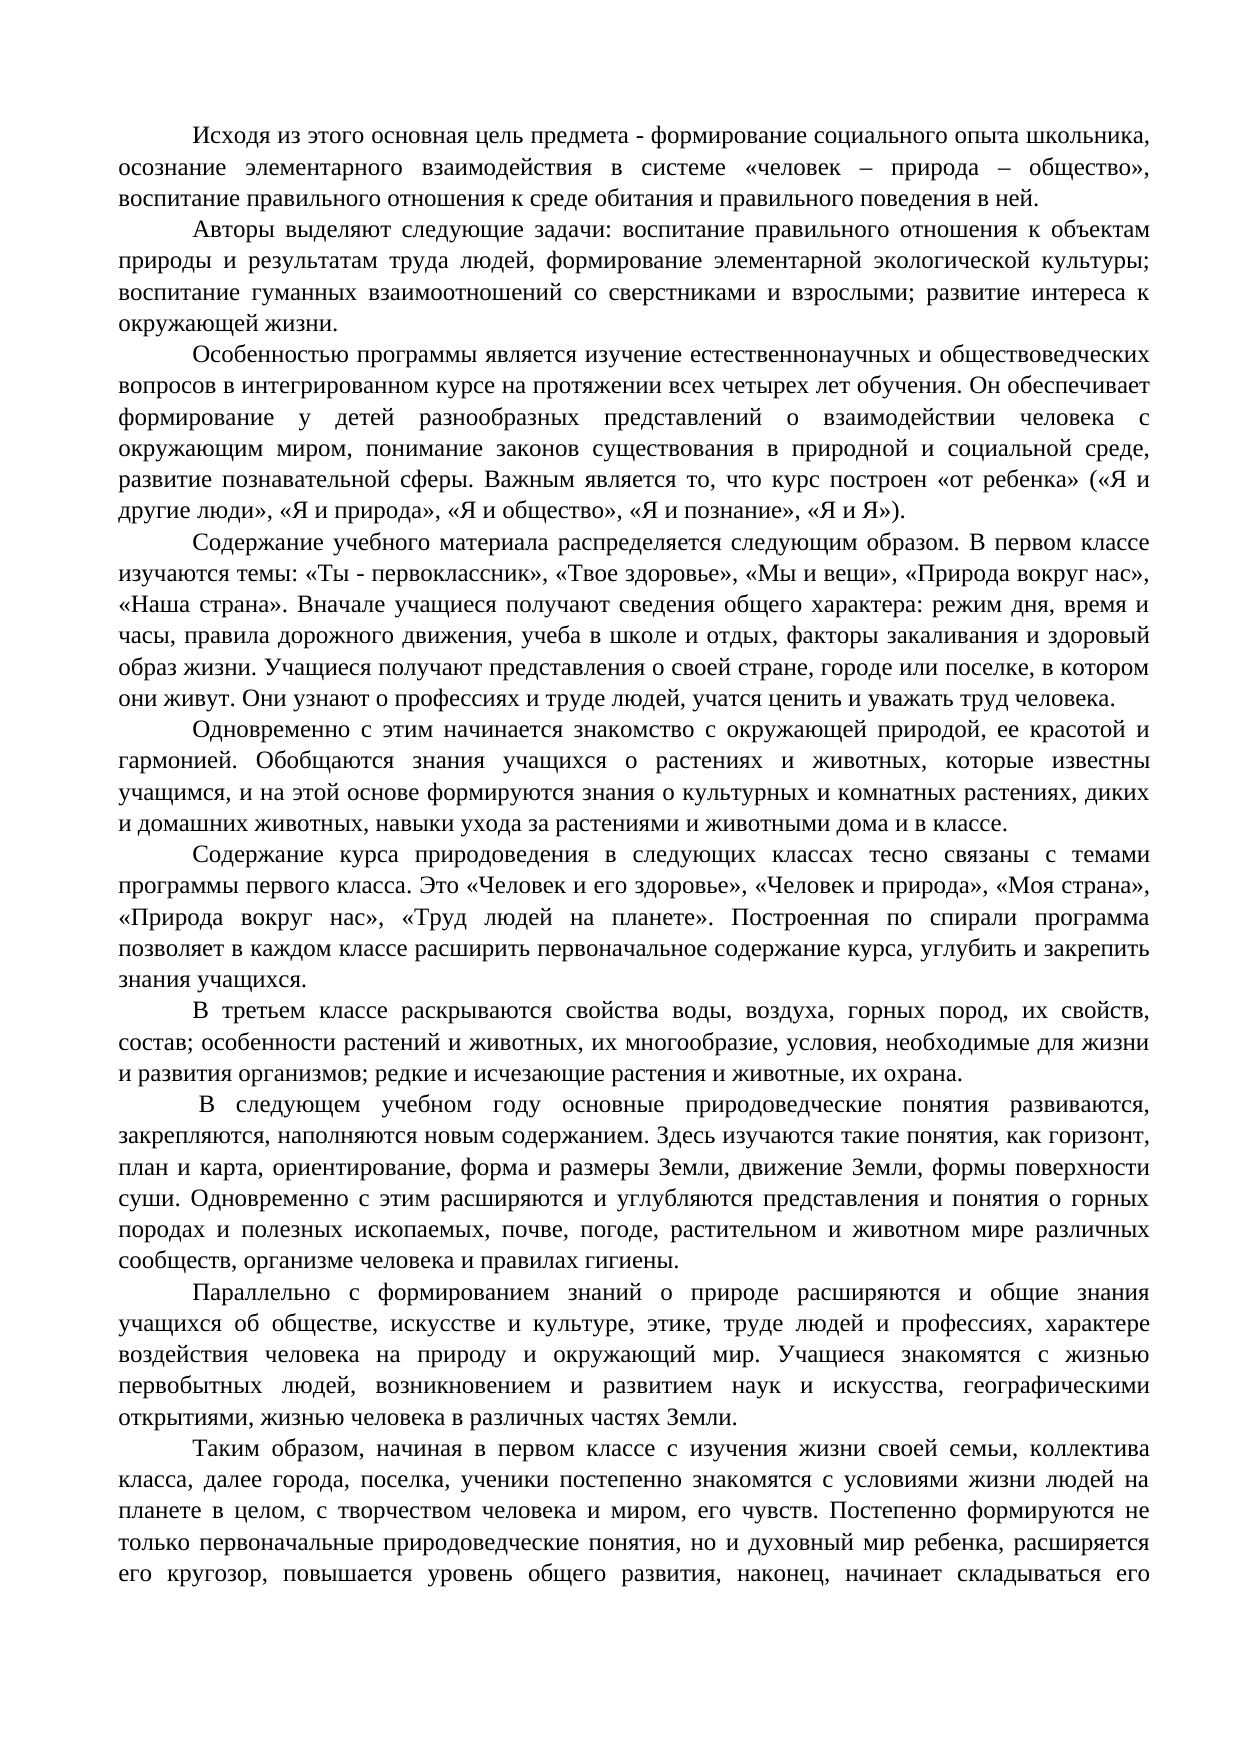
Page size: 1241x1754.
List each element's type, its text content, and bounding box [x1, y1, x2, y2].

text Особенностью программы является изучение естественнонаучных и обществоведческих вопросов в интегрированном курсе на протяжении всех четырех лет обучения. Он обеспечивает формирование у детей разнообразных представлений о взаимодействии человека с окружающим миром, понимание законов существования в природной и социальной среде, развитие познавательной сферы. Важным является то, что курс построен «от ребенка» («Я и другие люди», «Я и природа», «Я и общество», «Я и познание», «Я и Я»). [118, 337, 1151, 524]
text Исходя из этого основная цель предмета - формирование социального опыта школьника, осознание элементарного взаимодействия в системе «человек – природа – общество», воспитание правильного отношения к среде обитания и правильного поведения в ней. [118, 118, 1151, 212]
text Параллельно с формированием знаний о природе расширяются и общие знания учащихся об обществе, искусстве и культуре, этике, труде людей и профессиях, характере воздействия человека на природу и окружающий мир. Учащиеся знакомятся с жизнью первобытных людей, возникновением и развитием наук и искусства, географическими открытиями, жизнью человека в различных частях Земли. [118, 1274, 1151, 1431]
text Авторы выделяют следующие задачи: воспитание правильного отношения к объектам природы и результатам труда людей, формирование элементарной экологической культуры; воспитание гуманных взаимоотношений со сверстниками и взрослыми; развитие интереса к окружающей жизни. [118, 212, 1151, 337]
text В следующем учебном году основные природоведческие понятия развиваются, закрепляются, наполняются новым содержанием. Здесь изучаются такие понятия, как горизонт, план и карта, ориентирование, форма и размеры Земли, движение Земли, формы поверхности суши. Одновременно с этим расширяются и углубляются представления и понятия о горных породах и полезных ископаемых, почве, погоде, растительном и животном мире различных сообществ, организме человека и правилах гигиены. [118, 1087, 1151, 1274]
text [118, 1431, 1151, 1587]
text Содержание курса природоведения в следующих классах тесно связаны с темами программы первого класса. Это «Человек и его здоровье», «Человек и природа», «Моя страна», «Природа вокруг нас», «Труд людей на планете». Построенная по спирали программа позволяет в каждом классе расширить первоначальное содержание курса, углубить и закрепить знания учащихся. [118, 837, 1151, 993]
text Одновременно с этим начинается знакомство с окружающей природой, ее красотой и гармонией. Обобщаются знания учащихся о растениях и животных, которые известны учащимся, и на этой основе формируются знания о культурных и комнатных растениях, диких и домашних животных, навыки ухода за растениями и животными дома и в классе. [118, 712, 1151, 837]
text В третьем классе раскрываются свойства воды, воздуха, горных пород, их свойств, состав; особенности растений и животных, их многообразие, условия, необходимые для жизни и развития организмов; редкие и исчезающие растения и животные, их охрана. [118, 993, 1151, 1087]
text Содержание учебного материала распределяется следующим образом. В первом классе изучаются темы: «Ты - первоклассник», «Твое здоровье», «Мы и вещи», «Природа вокруг нас», «Наша страна». Вначале учащиеся получают сведения общего характера: режим дня, время и часы, правила дорожного движения, учеба в школе и отдых, факторы закаливания и здоровый образ жизни. Учащиеся получают представления о своей стране, городе или поселке, в котором они живут. Они узнают о профессиях и труде людей, учатся ценить и уважать труд человека. [118, 524, 1151, 712]
